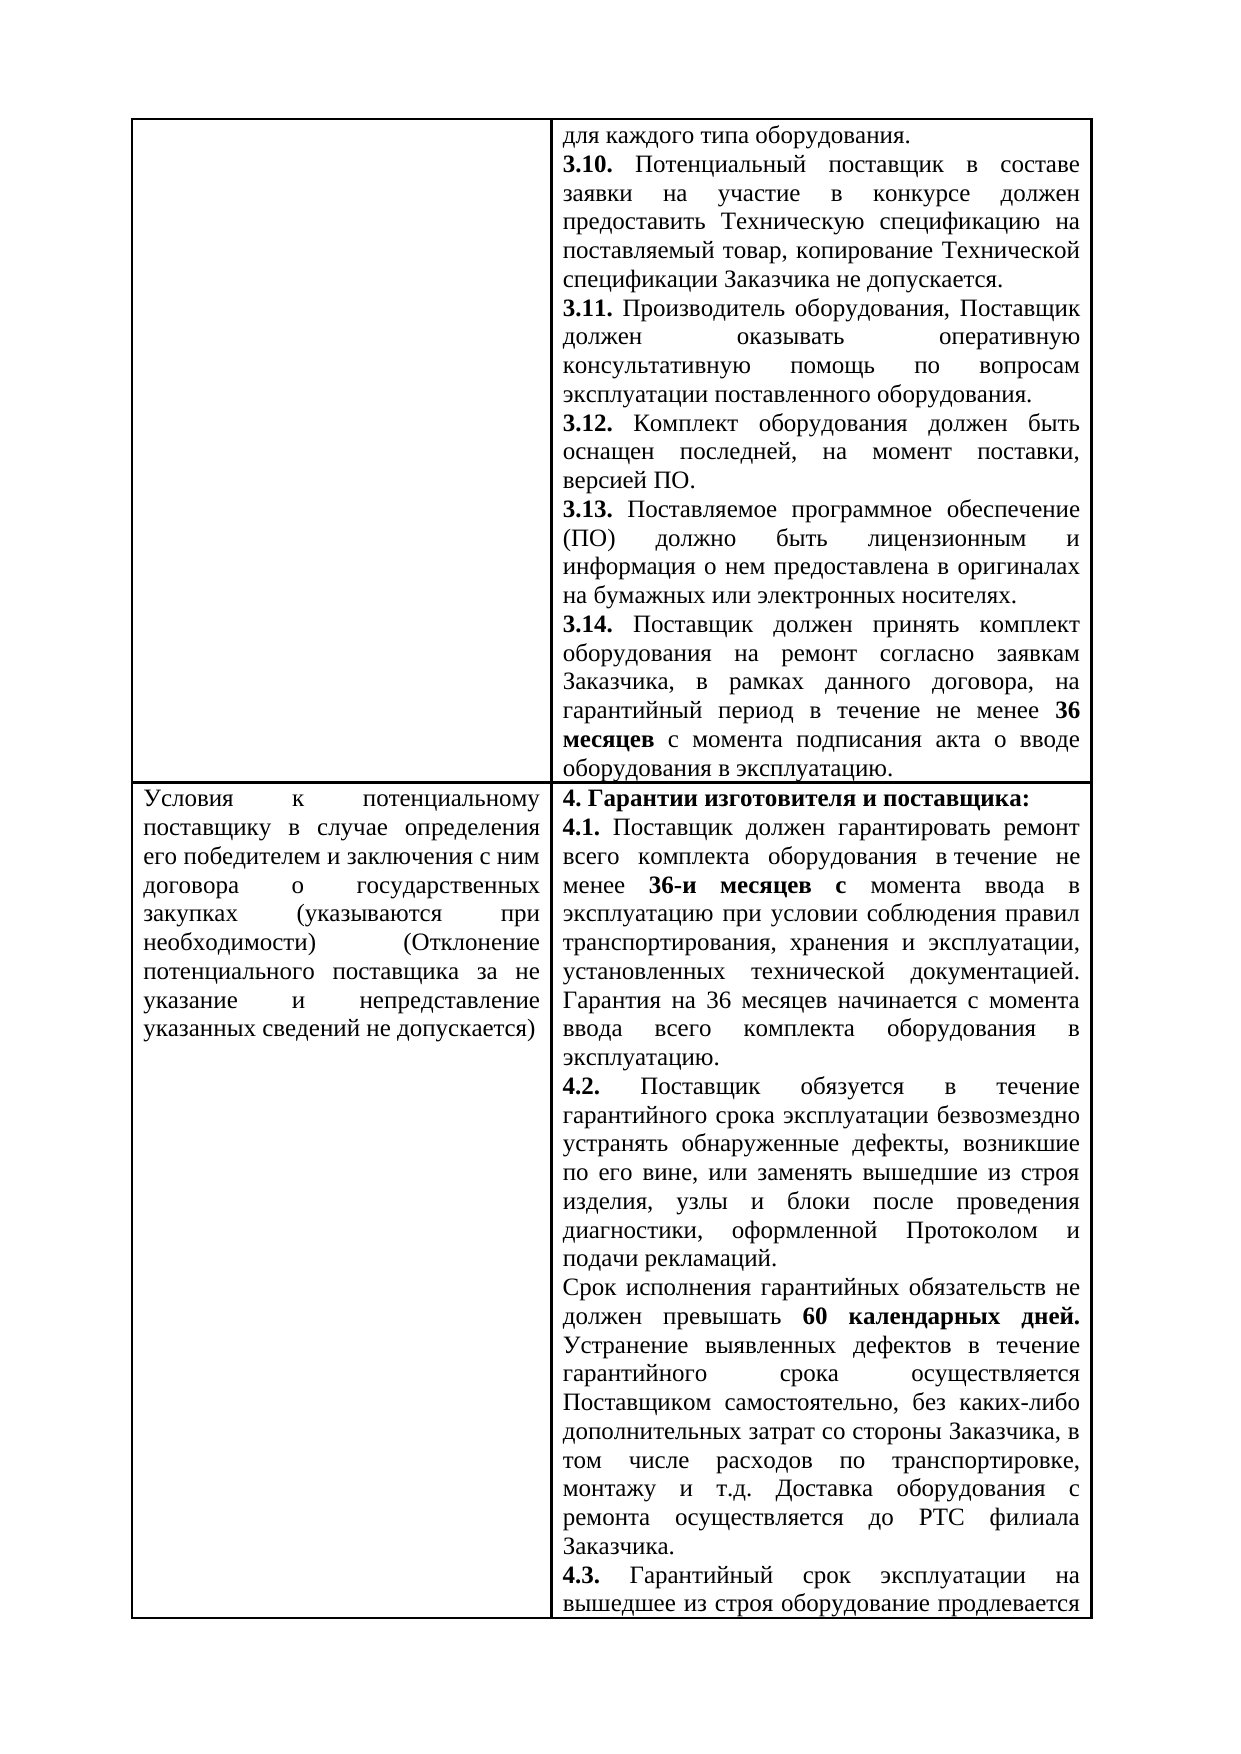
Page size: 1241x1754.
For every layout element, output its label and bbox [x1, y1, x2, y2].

table_cell [133, 120, 550, 781]
table_cell [133, 784, 550, 1617]
table_cell [553, 784, 1090, 1617]
table_cell [553, 120, 1090, 781]
